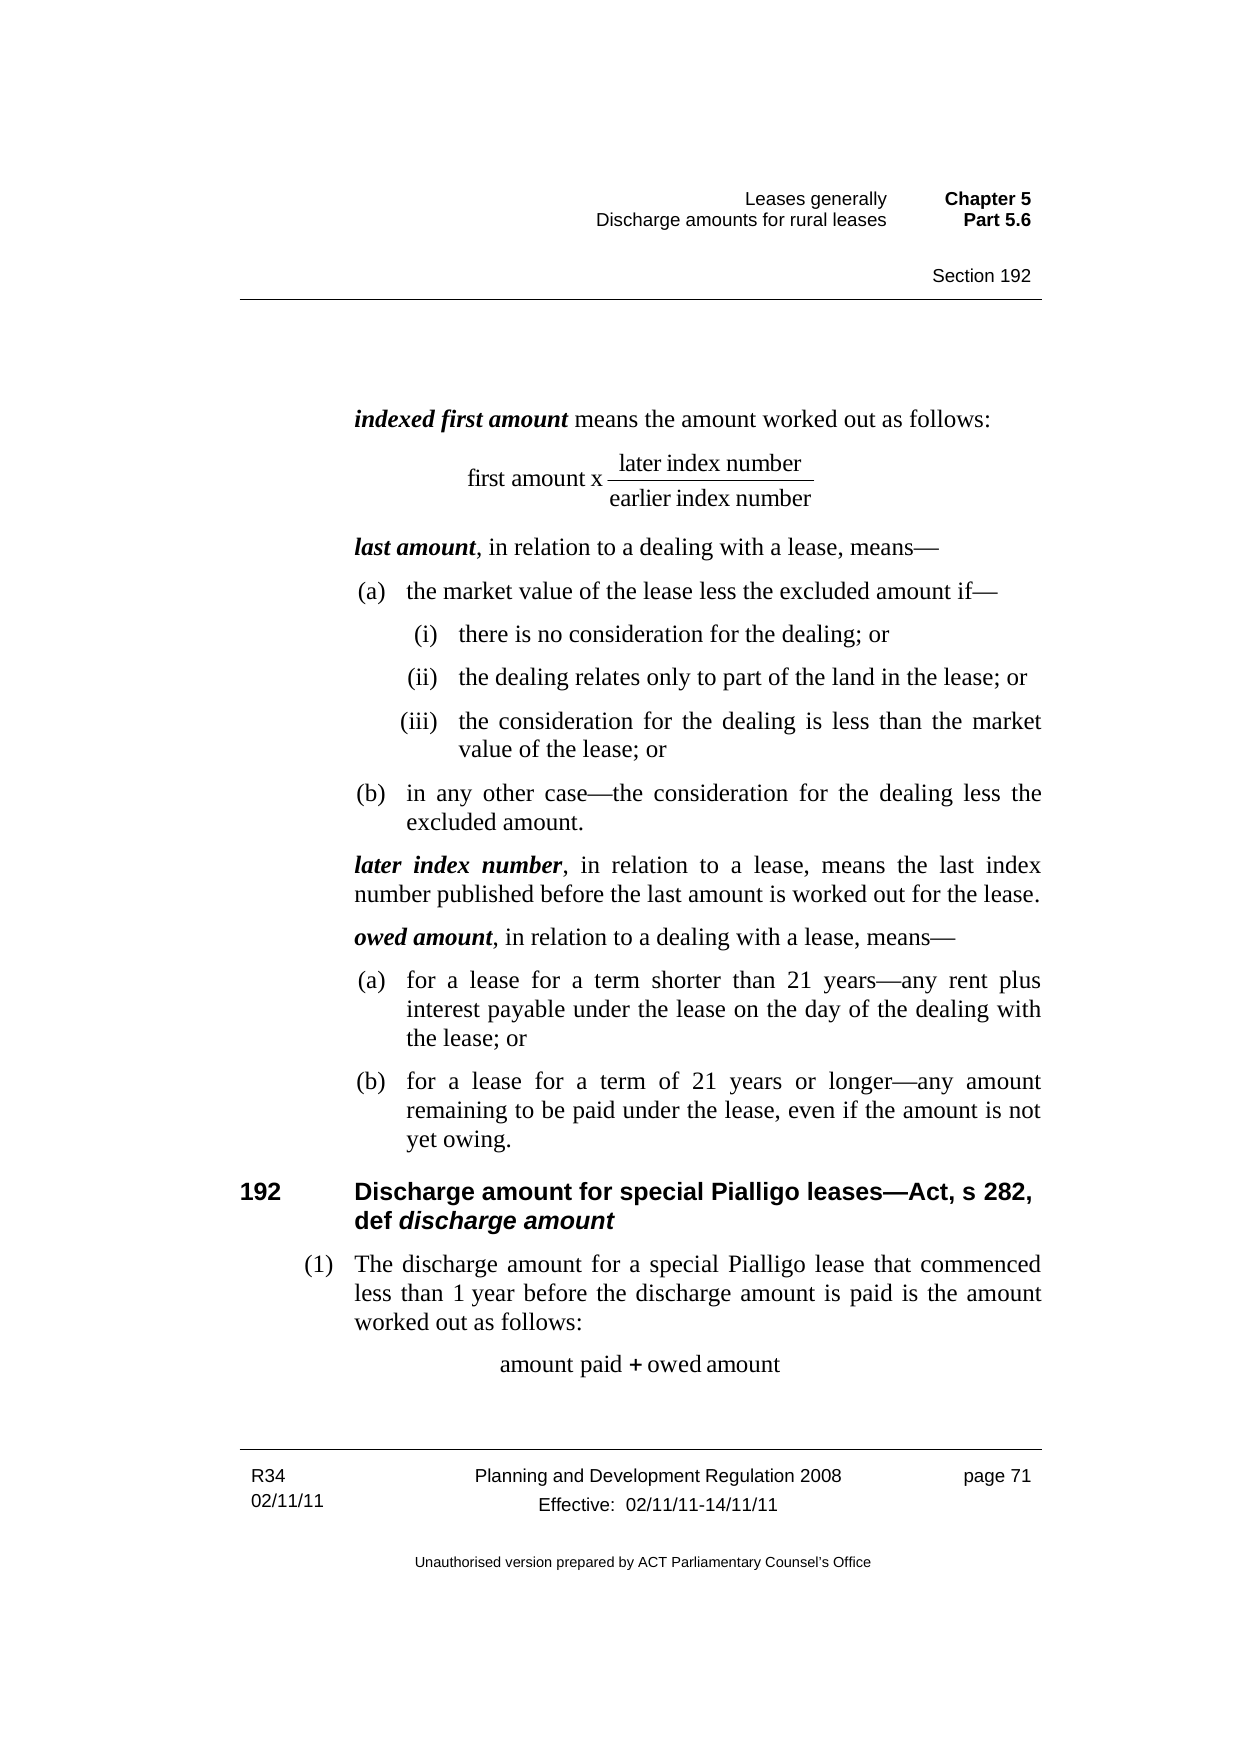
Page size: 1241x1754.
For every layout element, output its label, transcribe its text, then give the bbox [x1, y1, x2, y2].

text 192 Discharge amount for special Pialligo leases—Act, s 282, def discharge amount [239, 1177, 1042, 1235]
text last amount, in relation to a dealing with a lease, means— [354, 532, 1042, 561]
text (a) for a lease for a term shorter than 21 years—any rent plus interest payable under the lease on the day of the dealing with the lease; or [239, 965, 1042, 1052]
text owed amount, in relation to a dealing with a lease, means— [354, 922, 1042, 951]
text later index number, in relation to a lease, means the last index number published before the last amount is worked out for the lease. [354, 850, 1042, 907]
text (i) there is no consideration for the dealing; or [239, 619, 1042, 648]
text (1) The discharge amount for a special Pialligo lease that commenced less than 1 year before the discharge amount is paid is the amount worked out as follows: [239, 1249, 1042, 1336]
text (b) in any other case—the consideration for the dealing less the excluded amount. [239, 778, 1042, 835]
text (ii) the dealing relates only to part of the land in the lease; or [239, 662, 1042, 691]
text (iii) the consideration for the dealing is less than the market value of the lease; or [239, 706, 1042, 763]
text (a) the market value of the lease less the excluded amount if— [239, 576, 1042, 604]
text (b) for a lease for a term of 21 years or longer—any amount remaining to be paid under the lease, even if the amount is not yet owing. [239, 1066, 1042, 1152]
text indexed first amount means the amount worked out as follows: [354, 404, 1042, 433]
